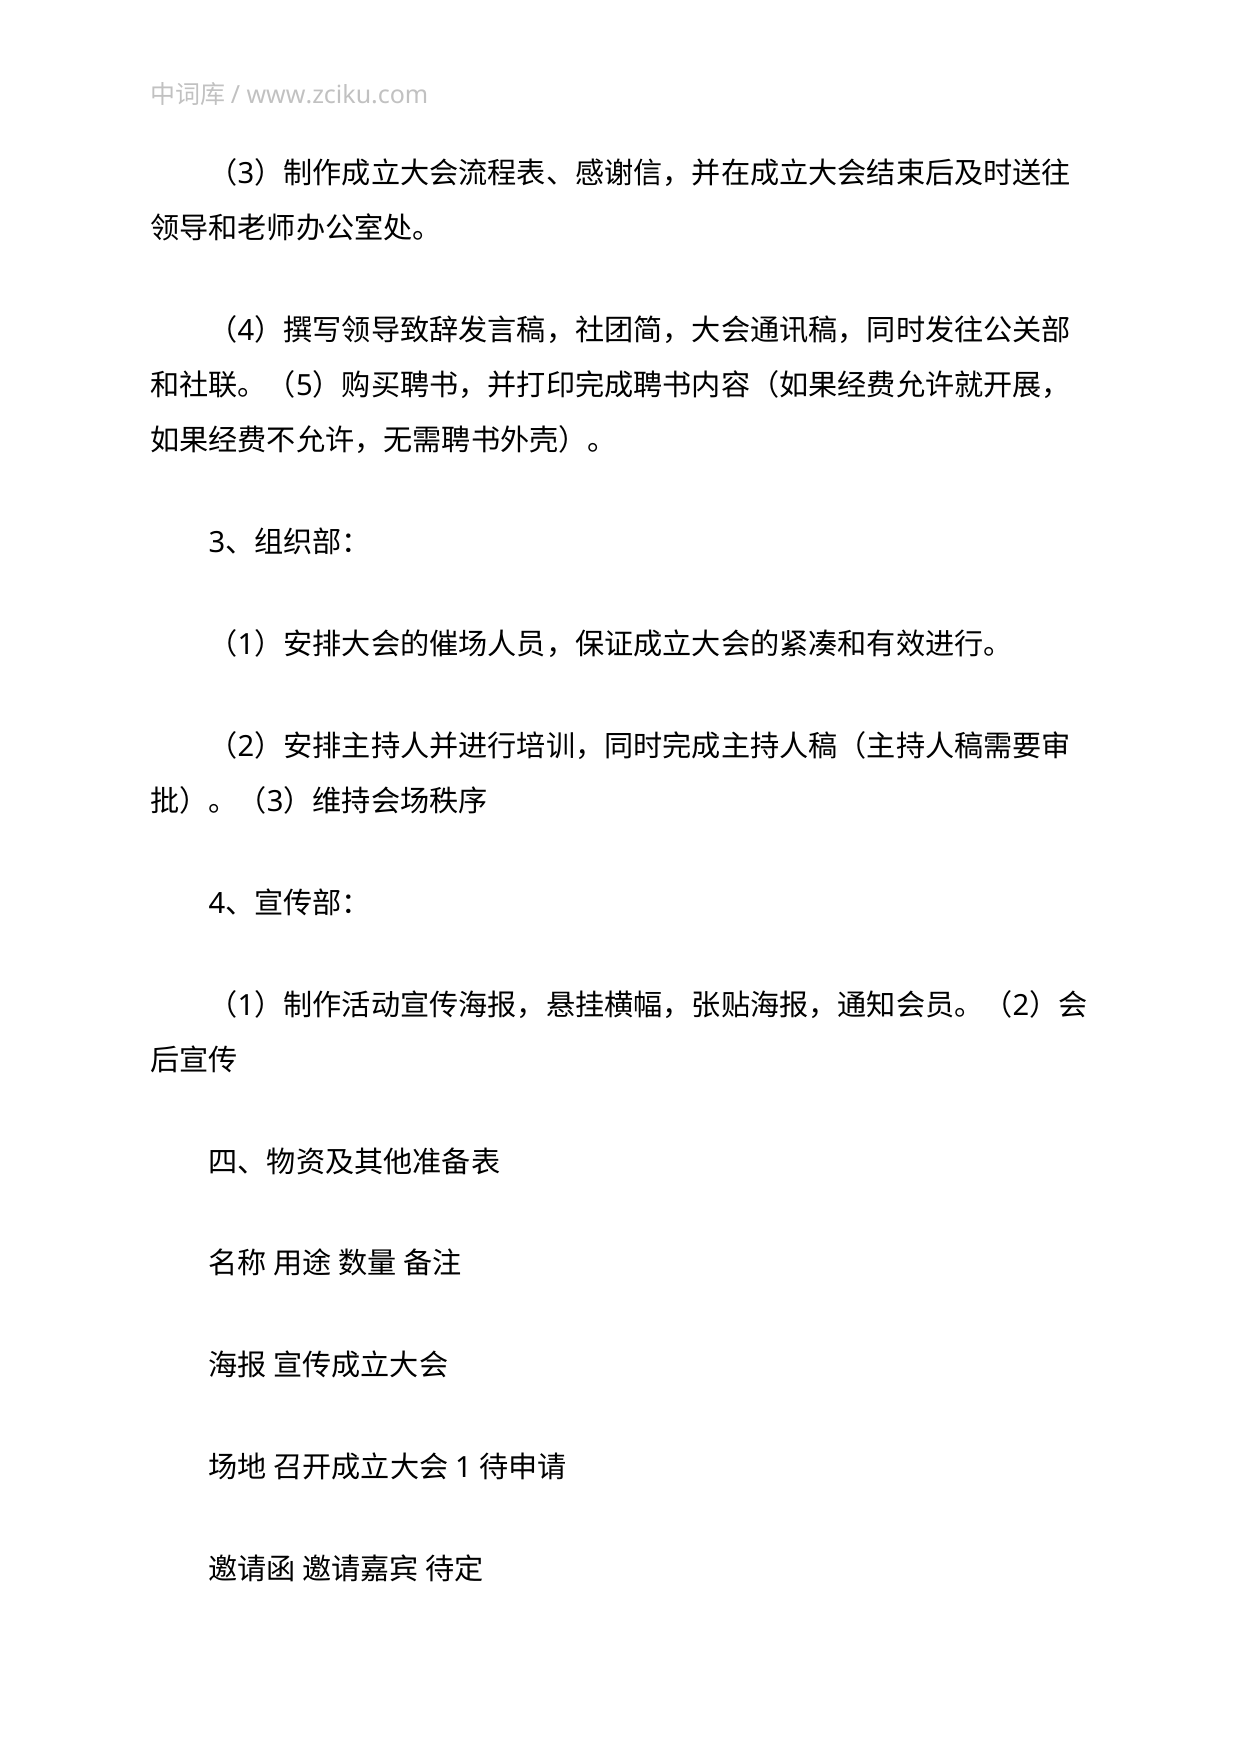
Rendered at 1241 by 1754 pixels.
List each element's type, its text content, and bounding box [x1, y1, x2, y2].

text 邀请函 邀请嘉宾 待定 [150, 1546, 1090, 1588]
text 海报 宣传成立大会 [150, 1342, 1090, 1384]
text （1）制作活动宣传海报，悬挂横幅，张贴海报，通知会员。（2）会后宣传 [150, 981, 1090, 1079]
text （1）安排大会的催场人员，保证成立大会的紧凑和有效进行。 [150, 621, 1090, 663]
text 名称 用途 数量 备注 [150, 1240, 1090, 1282]
text 4、宣传部： [150, 879, 1090, 922]
text 场地 召开成立大会 1 待申请 [150, 1443, 1090, 1486]
text （3）制作成立大会流程表、感谢信，并在成立大会结束后及时送往领导和老师办公室处。 [150, 150, 1090, 247]
text （4）撰写领导致辞发言稿，社团简，大会通讯稿，同时发往公关部和社联。（5）购买聘书，并打印完成聘书内容（如果经费允许就开展，如果经费不允许，无需聘书外壳）。 [150, 307, 1090, 459]
text 3、组织部： [150, 518, 1090, 561]
text （2）安排主持人并进行培训，同时完成主持人稿（主持人稿需要审批）。（3）维持会场秩序 [150, 722, 1090, 820]
text 四、物资及其他准备表 [150, 1138, 1090, 1181]
